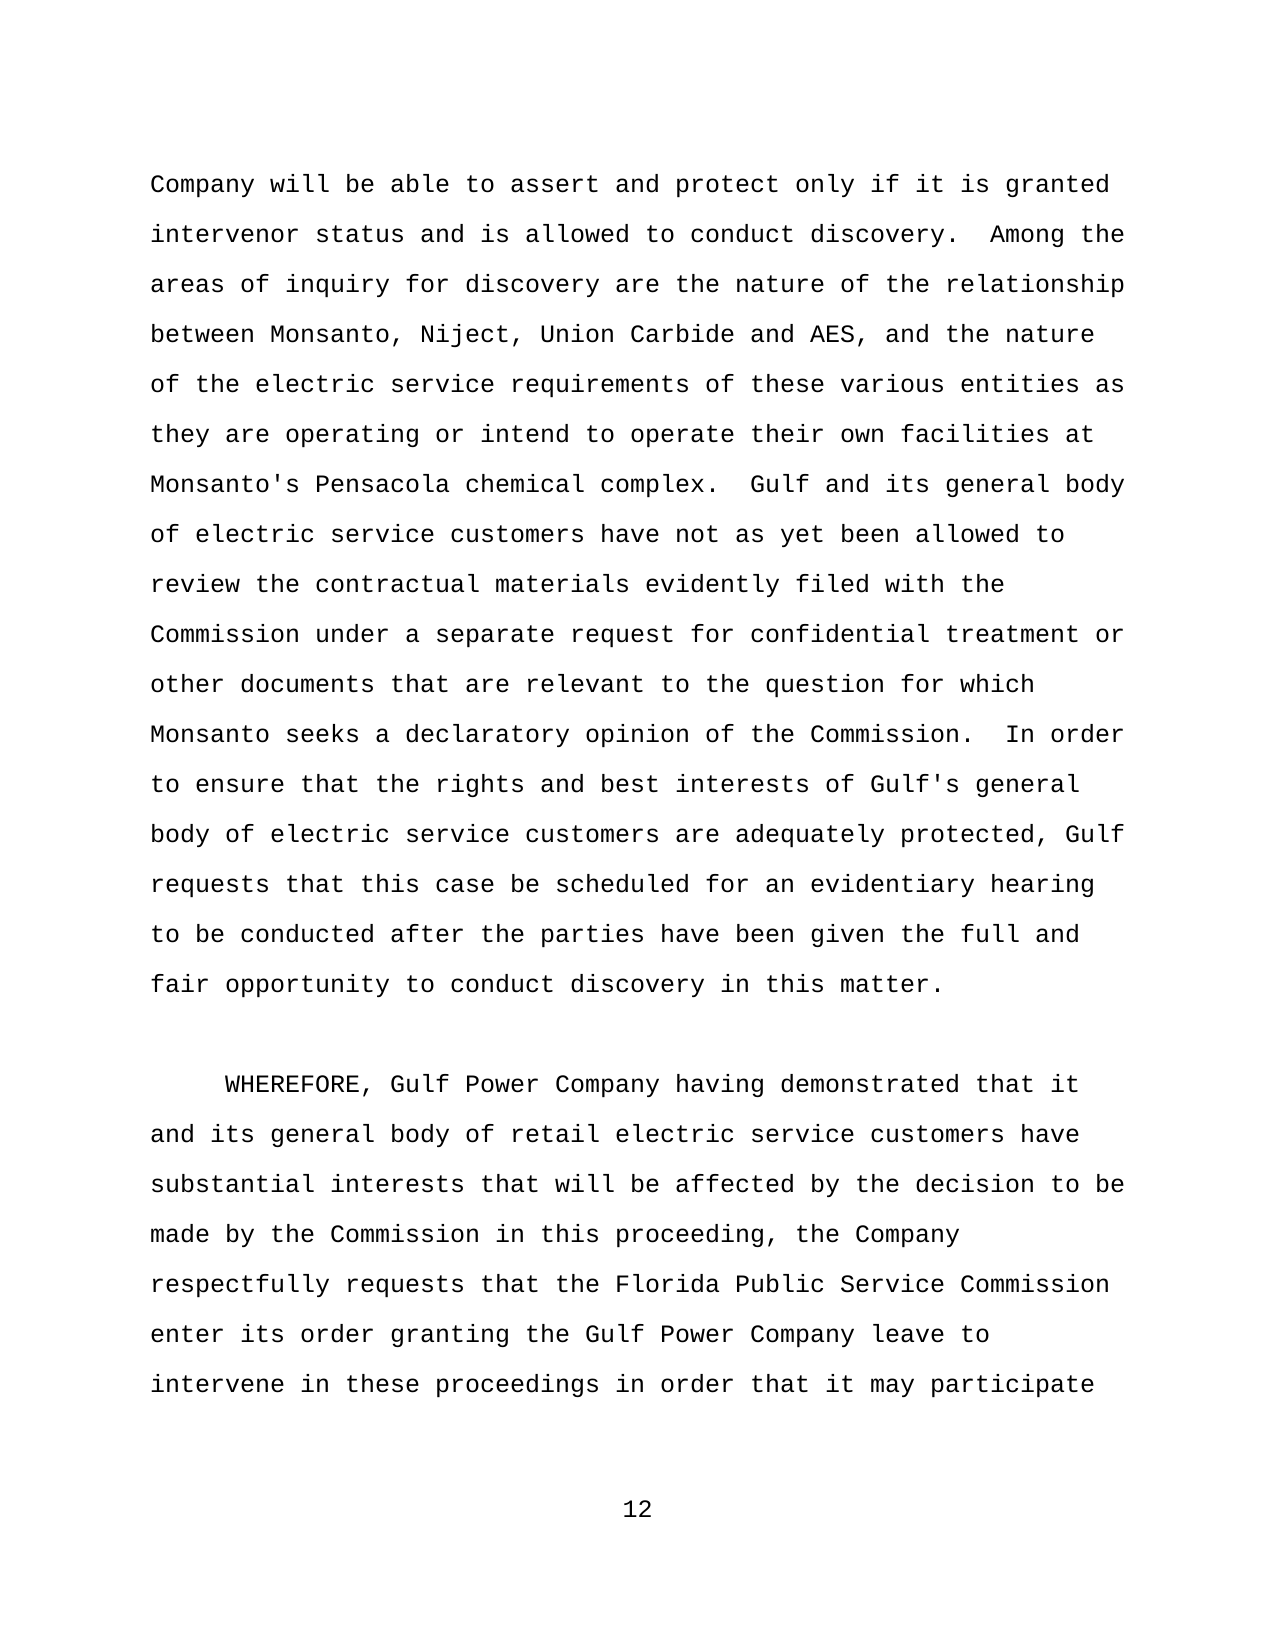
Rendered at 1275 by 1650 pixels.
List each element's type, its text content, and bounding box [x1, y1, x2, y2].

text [150, 1050, 1125, 1400]
text 12. Gulf and its general body of retail electric service customers may have further interests in this case that the Company will be able to assert and protect only if it is granted intervenor status and is allowed to conduct discovery. Among the areas of inquiry for discovery are the nature of the relationship between Monsanto, Niject, Union Carbide and AES, and the nature of the electric service requirements of these various entities as they are operating or intend to operate their own facilities at Monsanto's Pensacola chemical complex. Gulf and its general body of electric service customers have not as yet been allowed to review the contractual materials evidently filed with the Commission under a separate request for confidential treatment or other documents that are relevant to the question for which Monsanto seeks a declaratory opinion of the Commission. In order to ensure that the rights and best interests of Gulf's general body of electric service customers are adequately protected, Gulf requests that this case be scheduled for an evidentiary hearing to be conducted after the parties have been given the full and fair opportunity to conduct discovery in this matter. [150, 150, 1125, 1000]
